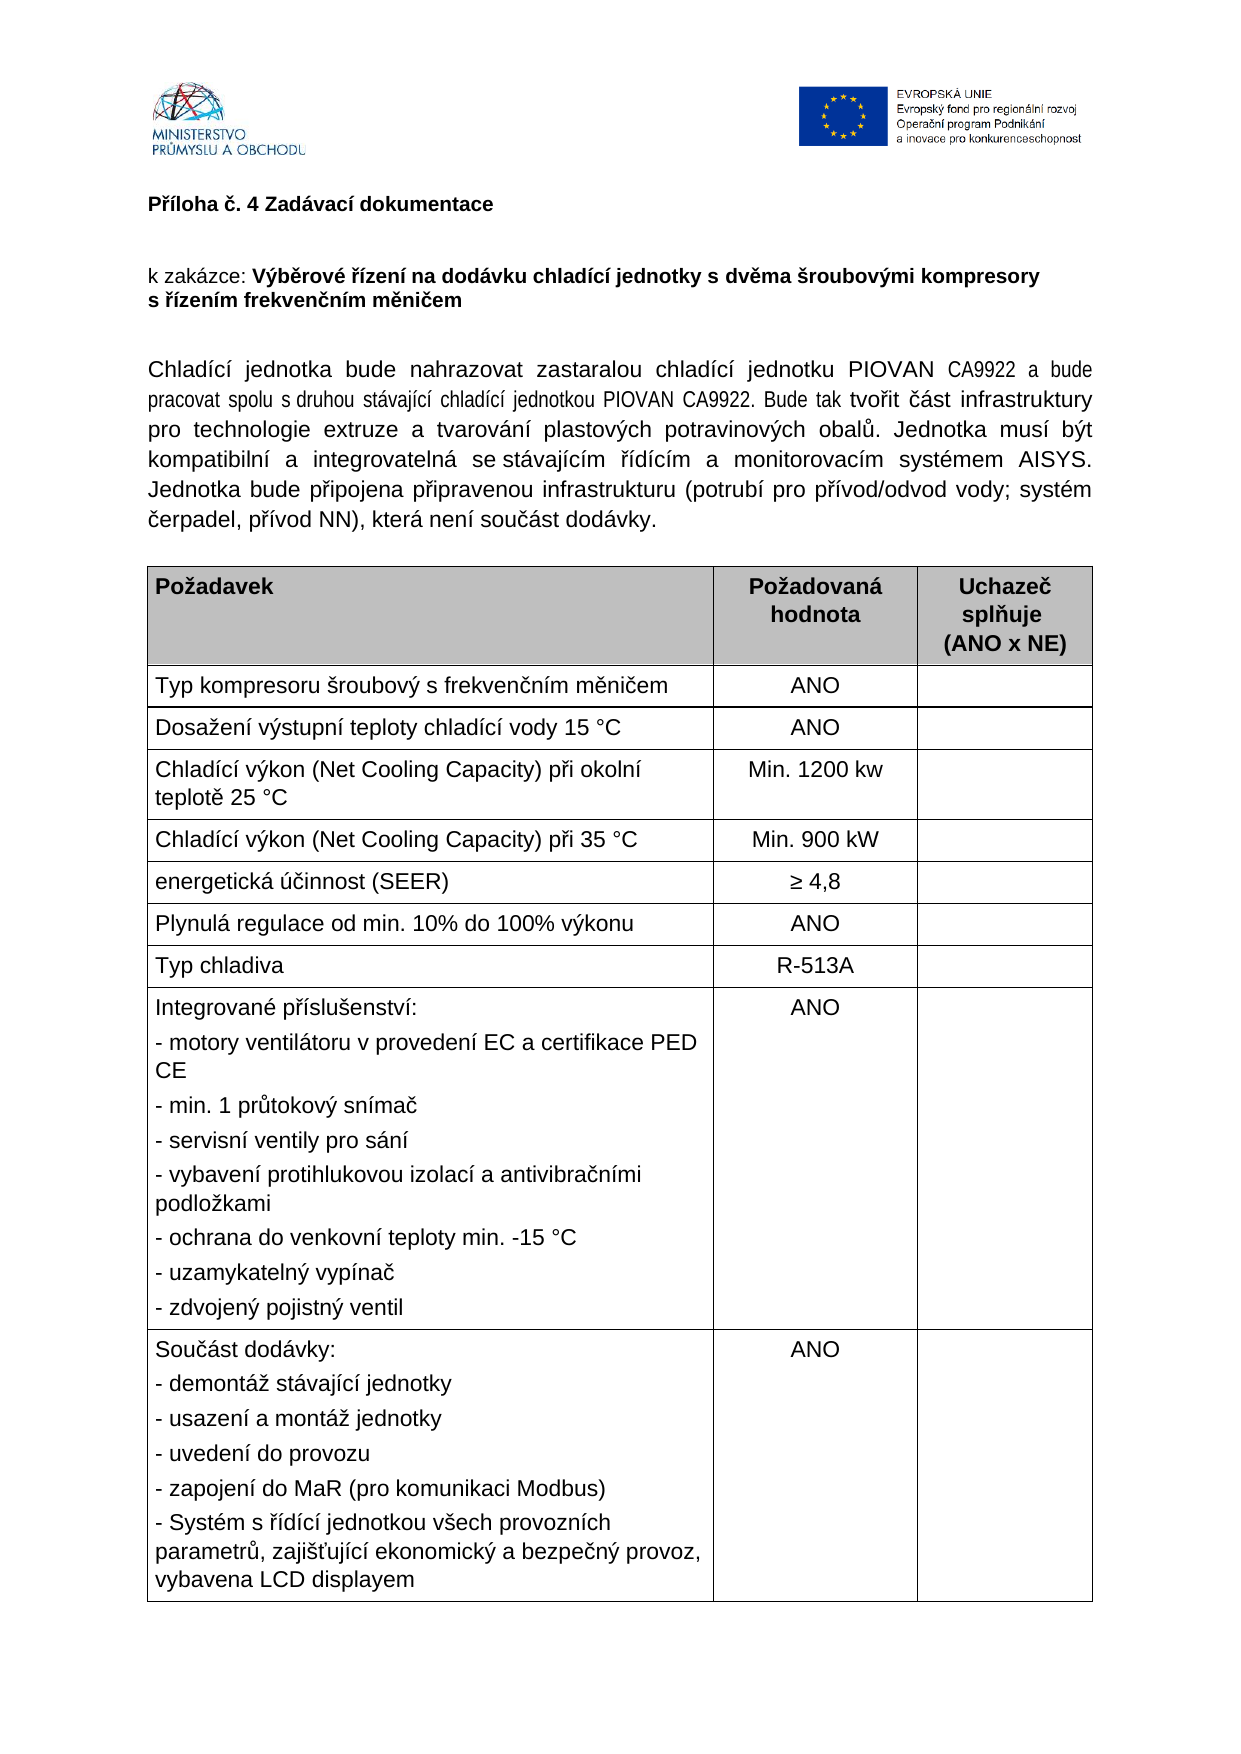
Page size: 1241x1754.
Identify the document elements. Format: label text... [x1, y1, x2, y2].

table_cell [918, 1330, 1092, 1601]
table_cell [918, 820, 1092, 861]
picture [795, 73, 1084, 164]
table_cell Integrované příslušenství: - motory ventilátoru v provedení EC a certifikace PED CE - min. 1 průtokový snímač - servisní ventily pro sání - vybavení protihlukovou izolací a antivibračními podložkami - ochrana do venkovní teploty min. -15 °C - uzamykatelný vypínač - zdvojený pojistný ventil [148, 988, 713, 1328]
table_header Uchazeč splňuje (ANO x NE) [918, 567, 1092, 664]
text Příloha č. 4 Zadávací dokumentace [148, 192, 1093, 216]
table_cell Min. 900 kW [714, 820, 917, 861]
table_cell Min. 1200 kw [714, 750, 917, 819]
table_cell Plynulá regulace od min. 10% do 100% výkonu [148, 904, 713, 945]
table_cell Typ kompresoru šroubový s frekvenčním měničem [148, 666, 713, 706]
table_cell ≥ 4,8 [714, 862, 917, 903]
table_cell Chladící výkon (Net Cooling Capacity) při 35 °C [148, 820, 713, 861]
table_cell energetická účinnost (SEER) [148, 862, 713, 903]
table_cell [918, 862, 1092, 903]
table_cell ANO [714, 904, 917, 945]
table_cell [918, 946, 1092, 987]
table_cell Dosažení výstupní teploty chladící vody 15 °C [148, 708, 713, 748]
table_header Požadavek [148, 567, 713, 664]
table_cell Typ chladiva [148, 946, 713, 987]
table_cell [918, 750, 1092, 819]
text Chladící jednotka bude nahrazovat zastaralou chladící jednotku PIOVAN CA9922 a bude pracovat spolu s druhou stávající chladící jednotkou PIOVAN CA9922. Bude tak tvořit část infrastruktury pro technologie extruze a tvarování plastových potravinových obalů. Jednotka musí být kompatibilní a integrovatelná se stávajícím řídícím a monitorovacím systémem AISYS. Jednotka bude připojena připravenou infrastrukturu (potrubí pro přívod/odvod vody; systém čerpadel, přívod NN), která není součást dodávky. [148, 356, 1093, 532]
text k zakázce: Výběrové řízení na dodávku chladící jednotky s dvěma šroubovými kompresory s řízením frekvenčním měničem [148, 264, 1093, 312]
table_cell ANO [714, 666, 917, 706]
table_cell ANO [714, 1330, 917, 1601]
table_cell [918, 988, 1092, 1328]
table_cell [918, 666, 1092, 706]
table_cell [918, 708, 1092, 748]
picture [152, 82, 306, 155]
table_cell [918, 904, 1092, 945]
table_cell Chladící výkon (Net Cooling Capacity) při okolní teplotě 25 °C [148, 750, 713, 819]
table_cell ANO [714, 708, 917, 748]
table_cell ANO [714, 988, 917, 1328]
table_header Požadovaná hodnota [714, 567, 917, 664]
table_cell R-513A [714, 946, 917, 987]
